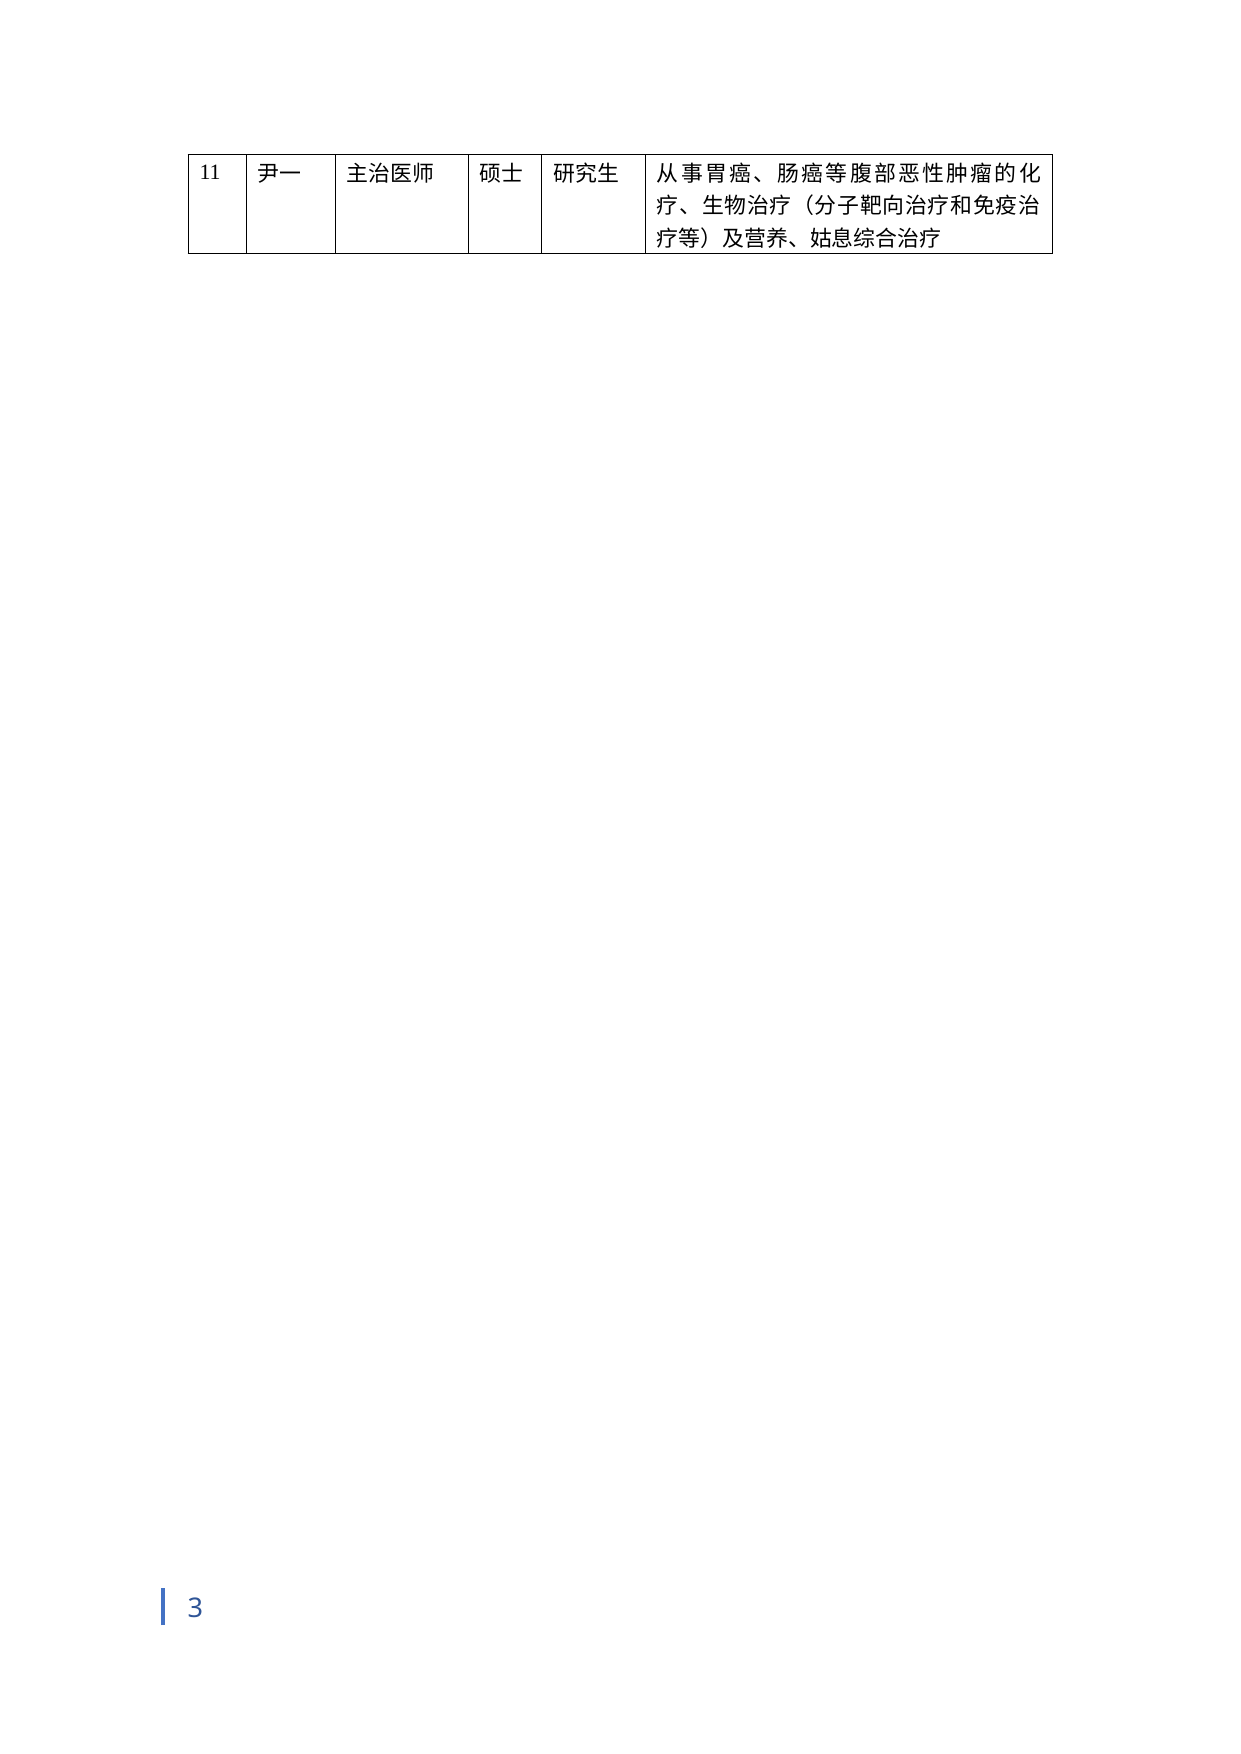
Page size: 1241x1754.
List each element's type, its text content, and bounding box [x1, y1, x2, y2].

table_cell 主治医师 [336, 155, 468, 253]
table_cell 硕士 [469, 155, 541, 253]
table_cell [646, 155, 1052, 253]
table_cell 研究生 [542, 155, 645, 253]
table_cell 尹一 [247, 155, 335, 253]
table_cell 11 [189, 155, 246, 253]
